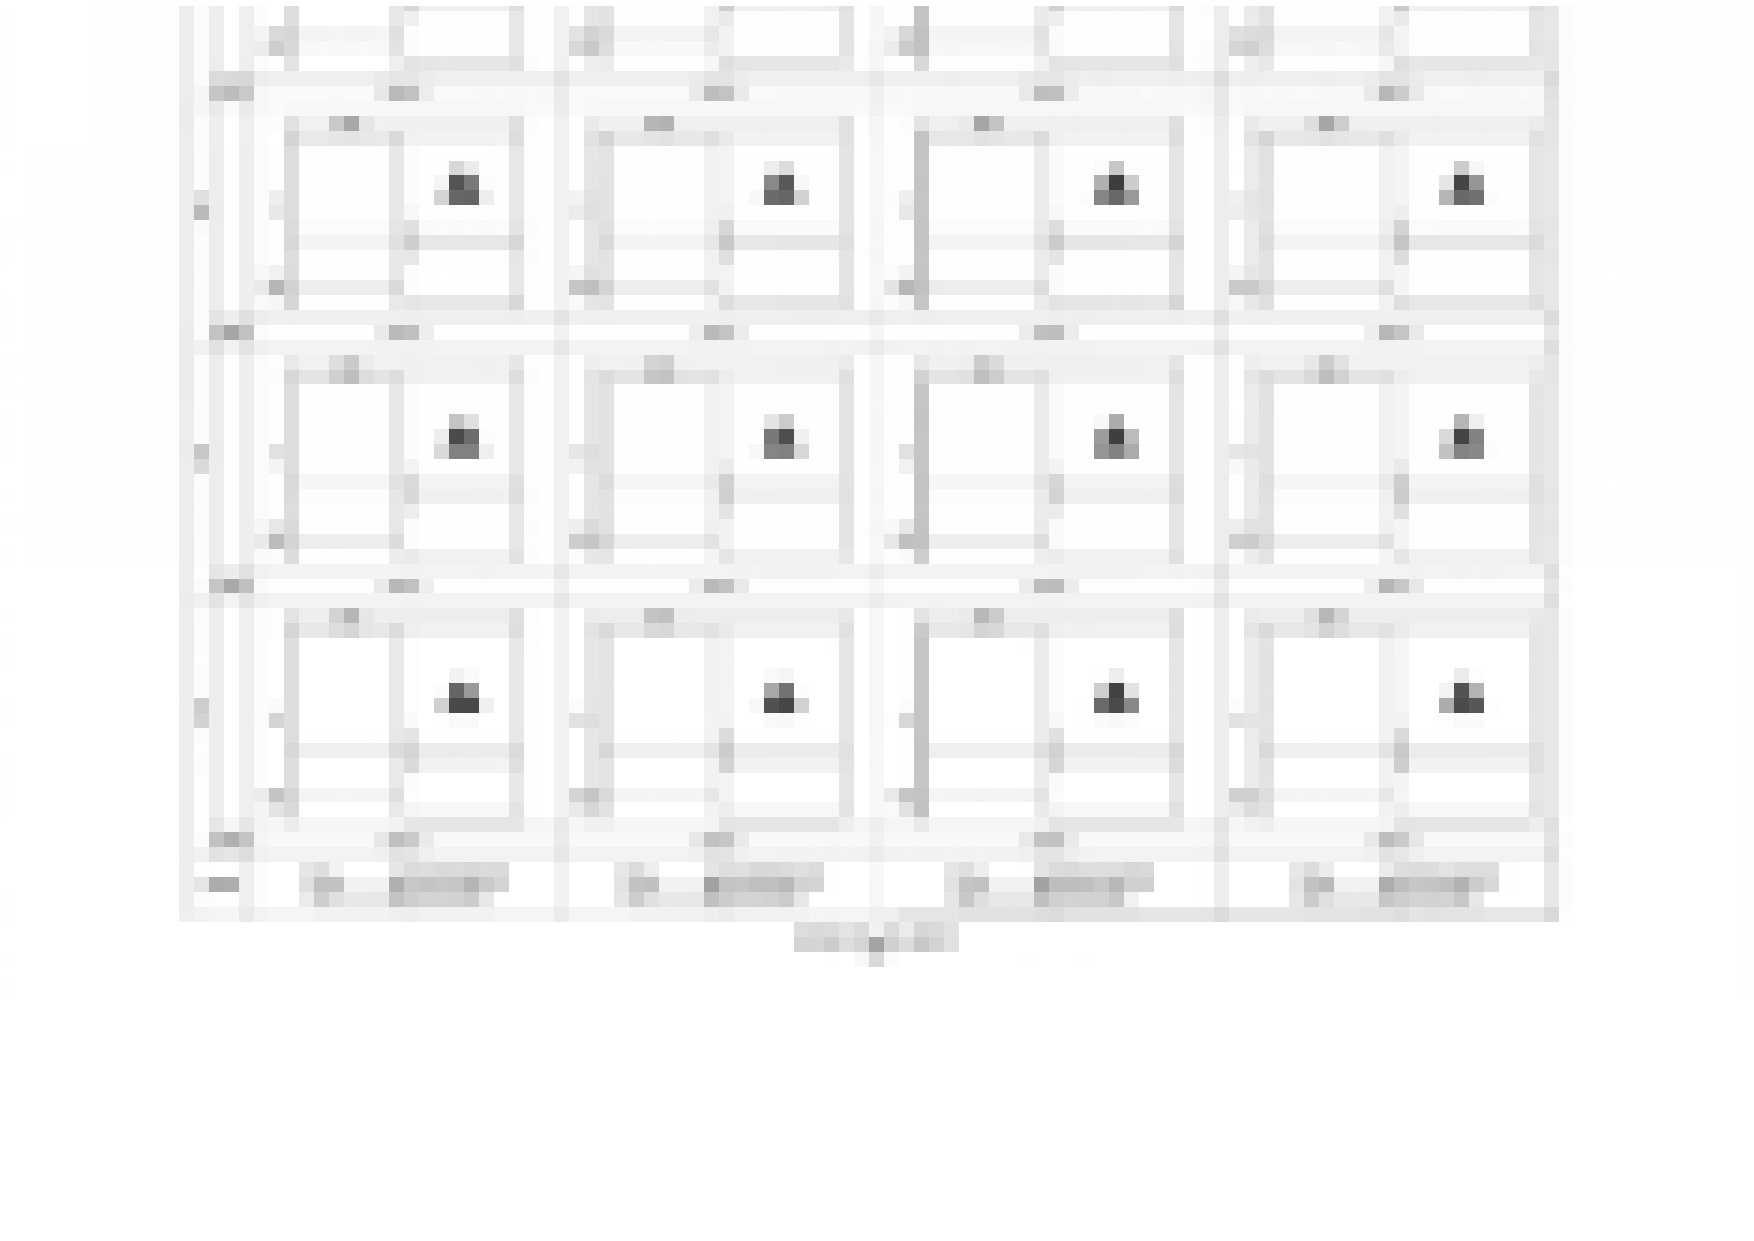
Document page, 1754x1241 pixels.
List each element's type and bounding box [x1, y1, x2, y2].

picture [0, 6, 1754, 997]
